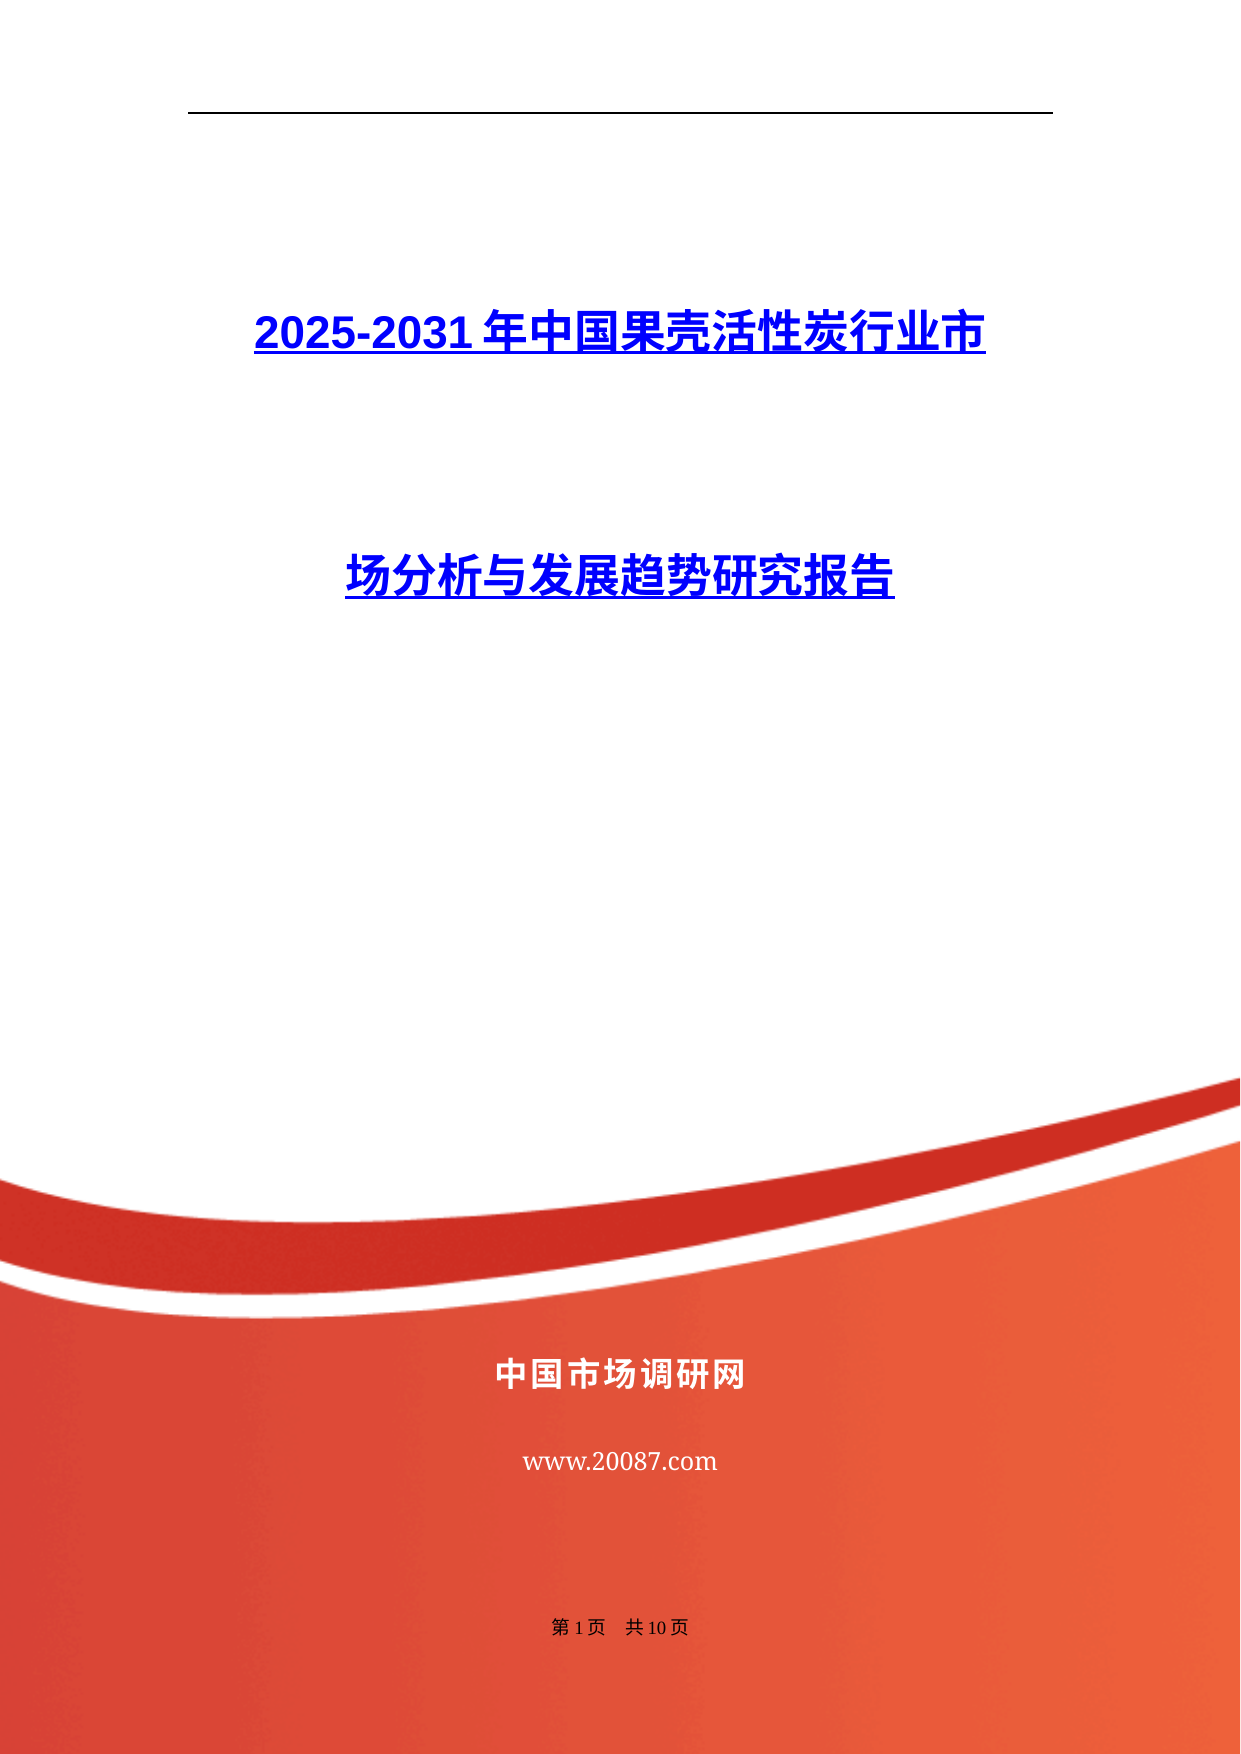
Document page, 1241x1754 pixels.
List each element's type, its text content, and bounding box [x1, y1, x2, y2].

picture [0, 1006, 1241, 1754]
text www.20087.com [187, 1428, 1053, 1493]
subtitle 中国市场调研网 [187, 1339, 1053, 1404]
table_header 2025-2031年中国果壳活性炭行业市场分析与发展趋势研究报告 [188, 207, 1053, 773]
